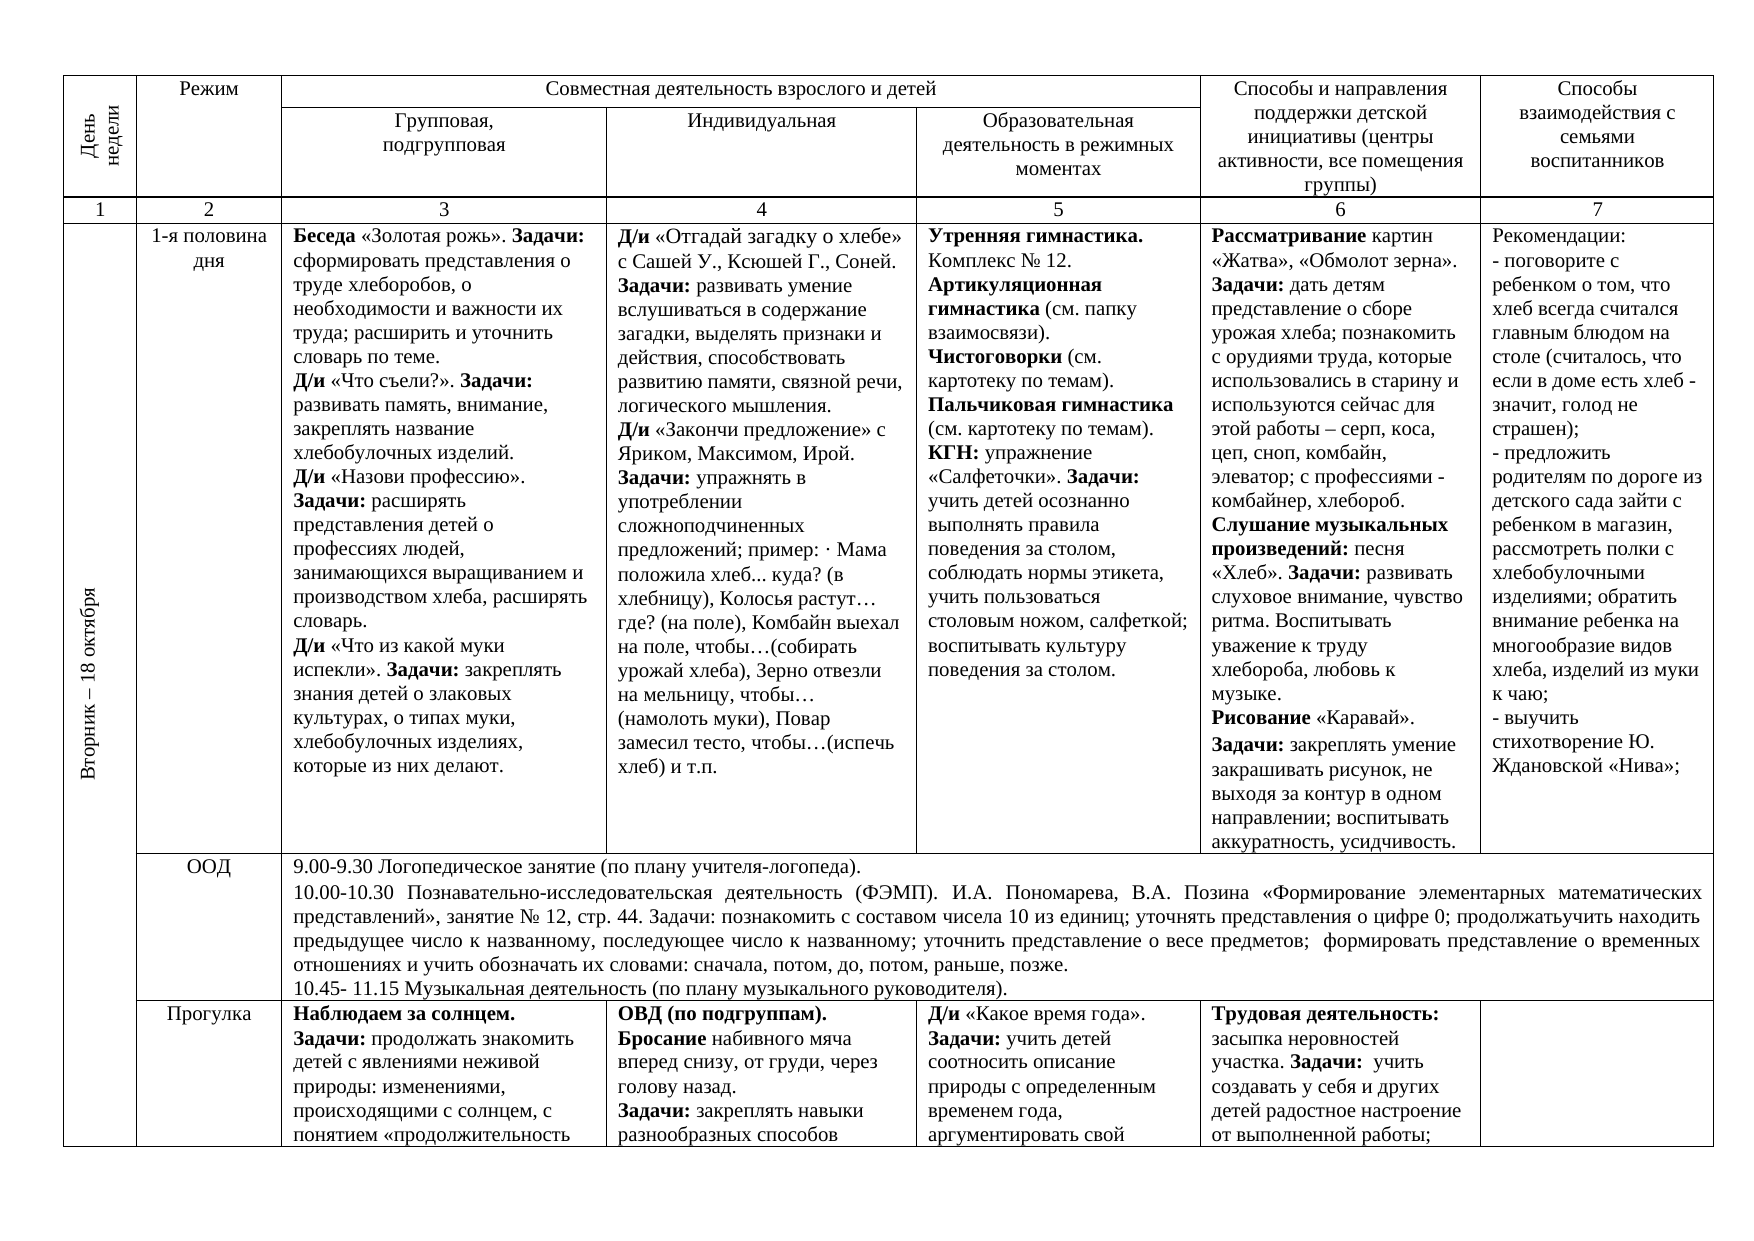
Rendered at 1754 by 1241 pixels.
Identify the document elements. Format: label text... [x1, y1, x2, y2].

table_cell Прогулка [137, 1001, 281, 1146]
table_cell Вторник – 18 октября [64, 224, 136, 1146]
table_cell 4 [607, 198, 916, 222]
table_cell Совместная деятельность взрослого и детей [282, 76, 1200, 107]
table_cell Способы взаимодействия с семьями воспитанников [1481, 76, 1713, 196]
table_cell 1-я половина дня [137, 224, 281, 853]
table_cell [1201, 1001, 1480, 1146]
table_cell Беседа «Золотая рожь». Задачи: сформировать представления о труде хлеборобов, о необходимости и важности их труда; расширить и уточнить словарь по теме. Д/и «Что съели?». Задачи: развивать память, внимание, закреплять название хлебобулочных изделий. Д/и «Назови профессию». Задачи: расширять представления детей о профессиях людей, занимающихся выращиванием и производством хлеба, расширять словарь. Д/и «Что из какой муки испекли». Задачи: закреплять знания детей о злаковых культурах, о типах муки, хлебобулочных изделиях, которые из них делают. [282, 224, 606, 853]
table_cell 1 [64, 198, 136, 222]
table_cell Д/и «Отгадай загадку о хлебе» с Сашей У., Ксюшей Г., Соней. Задачи: развивать умение вслушиваться в содержание загадки, выделять признаки и действия, способствовать развитию памяти, связной речи, логического мышления. Д/и «Закончи предложение» с Яриком, Максимом, Ирой. Задачи: упражнять в употреблении сложноподчиненных предложений; пример: · Мама положила хлеб... куда? (в хлебницу), Колосья растут…где? (на поле), Комбайн выехал на поле, чтобы…(собирать урожай хлеба), Зерно отвезли на мельницу, чтобы…(намолоть муки), Повар замесил тесто, чтобы…(испечь хлеб) и т.п. [607, 224, 916, 853]
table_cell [282, 1001, 606, 1146]
table_cell Утренняя гимнастика. Комплекс № 12. Артикуляционная гимнастика (см. папку взаимосвязи). Чистоговорки (см. картотеку по темам). Пальчиковая гимнастика (см. картотеку по темам). КГН: упражнение «Салфеточки». Задачи: учить детей осознанно выполнять правила поведения за столом, соблюдать нормы этикета, учить пользоваться столовым ножом, салфеткой; воспитывать культуру поведения за столом. [917, 224, 1200, 853]
table_cell 6 [1201, 198, 1480, 222]
table_cell Режим [137, 76, 281, 196]
table_cell 2 [137, 198, 281, 222]
table_cell Рекомендации: - поговорите с ребенком о том, что хлеб всегда считался главным блюдом на столе (считалось, что если в доме есть хлеб - значит, голод не страшен); - предложить родителям по дороге из детского сада зайти с ребенком в магазин, рассмотреть полки с хлебобулочными изделиями; обратить внимание ребенка на многообразие видов хлеба, изделий из муки к чаю; - выучить стихотворение Ю. Ждановской «Нива»; [1481, 224, 1713, 853]
table_cell 3 [282, 198, 606, 222]
table_cell День недели [64, 76, 136, 196]
table_cell 9.00-9.30 Логопедическое занятие (по плану учителя-логопеда). 10.00-10.30 Познавательно-исследовательская деятельность (ФЭМП). И.А. Пономарева, В.А. Позина «Формирование элементарных математических представлений», занятие № 12, стр. 44. Задачи: познакомить с составом чисела 10 из единиц; уточнять представления о цифре 0; продолжатьучить находить предыдущее число к названному, последующее число к названному; уточнить представление о весе предметов; формировать представление о временных отношениях и учить обозначать их словами: сначала, потом, до, потом, раньше, позже. 10.45- 11.15 Музыкальная деятельность (по плану музыкального руководителя). [282, 854, 1713, 1000]
table_cell Образовательная деятельность в режимных моментах [917, 108, 1200, 196]
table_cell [607, 1001, 916, 1146]
table_cell Групповая, подгрупповая [282, 108, 606, 196]
table_cell Способы и направления поддержки детской инициативы (центры активности, все помещения группы) [1201, 76, 1480, 196]
table_cell Рассматривание картин «Жатва», «Обмолот зерна». Задачи: дать детям представление о сборе урожая хлеба; познакомить с орудиями труда, которые использовались в старину и используются сейчас для этой работы – серп, коса, цеп, сноп, комбайн, элеватор; с профессиями - комбайнер, хлебороб. Слушание музыкальных произведений: песня «Хлеб». Задачи: развивать слуховое внимание, чувство ритма. Воспитывать уважение к труду хлебороба, любовь к музыке. Рисование «Каравай». Задачи: закреплять умение закрашивать рисунок, не выходя за контур в одном направлении; воспитывать аккуратность, усидчивость. [1201, 224, 1480, 853]
table_cell 7 [1481, 198, 1713, 222]
table_cell Индивидуальная [607, 108, 916, 196]
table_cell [917, 1001, 1200, 1146]
table_cell ООД [137, 854, 281, 1000]
table_cell 5 [917, 198, 1200, 222]
table_cell [1481, 1001, 1713, 1146]
